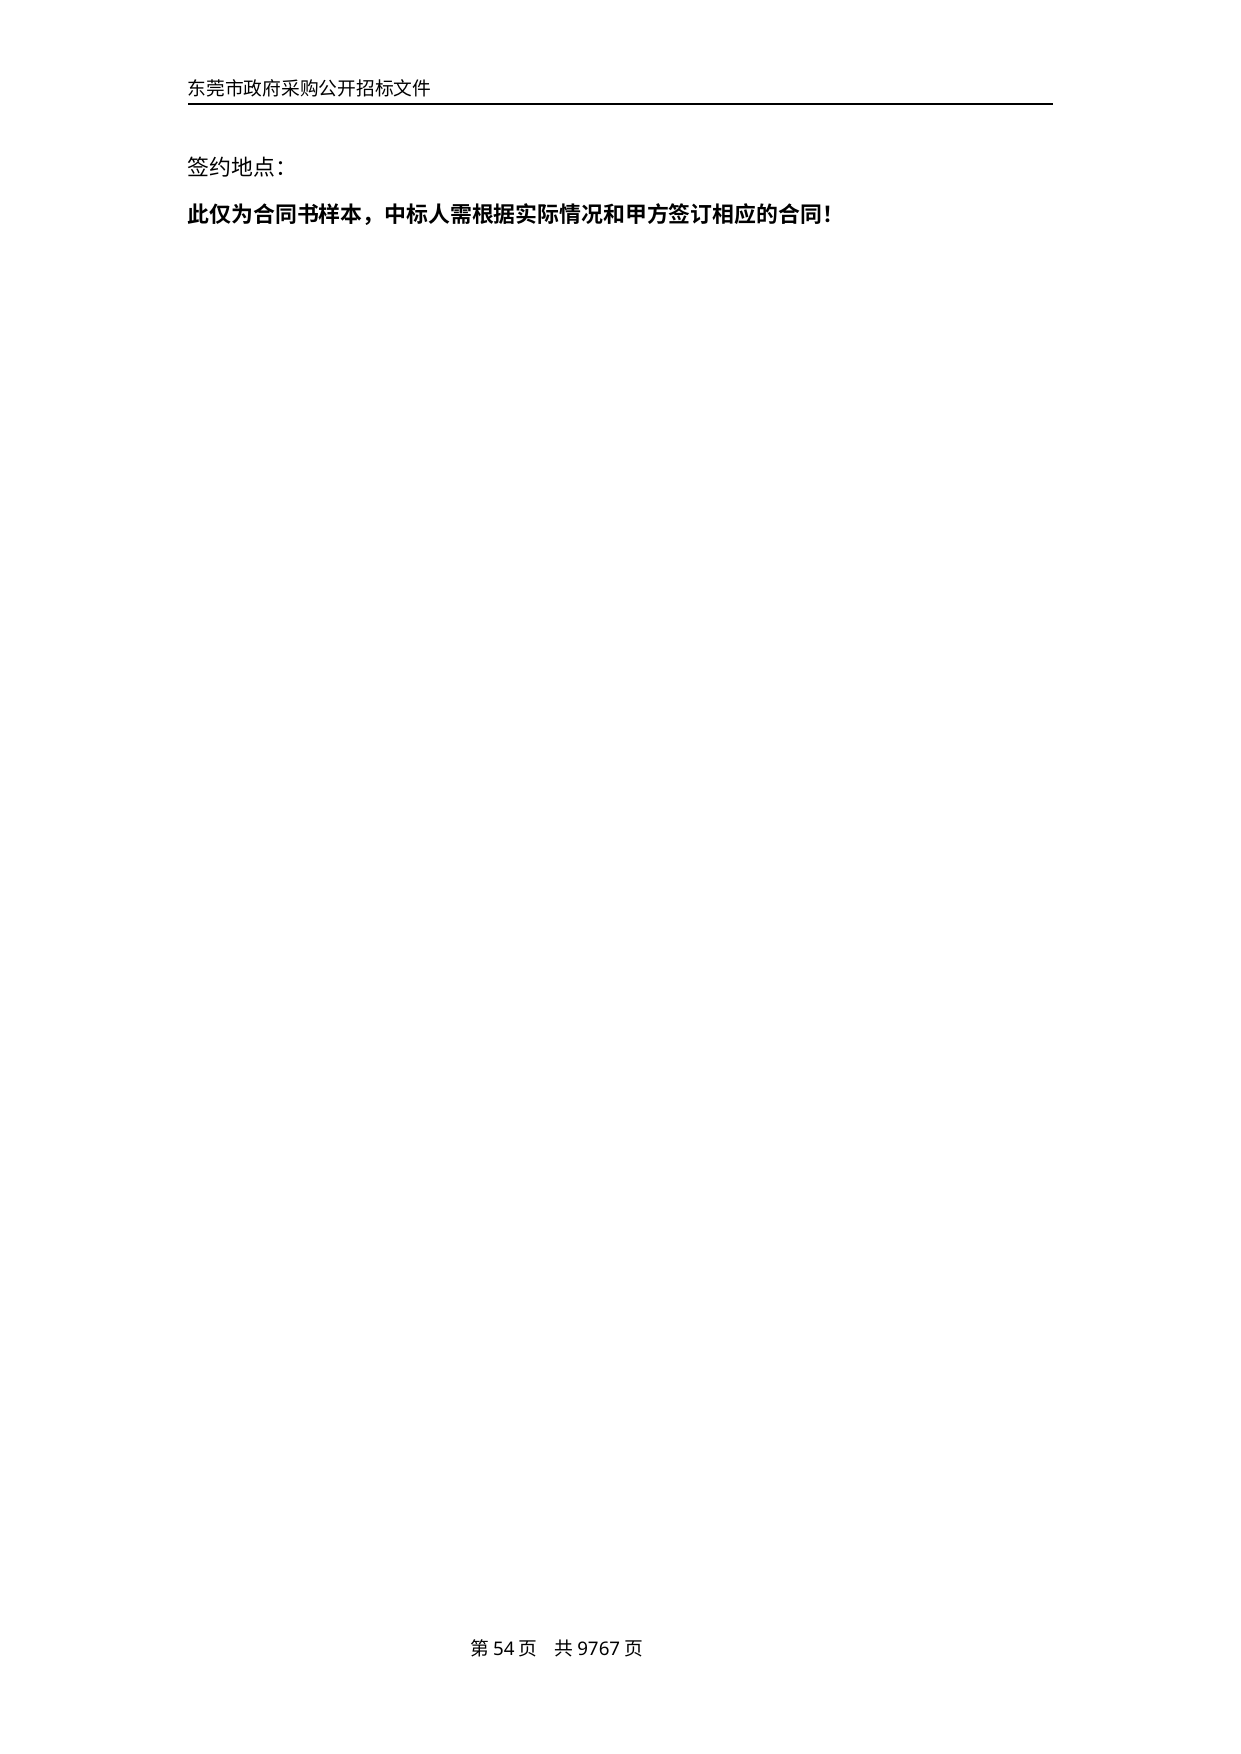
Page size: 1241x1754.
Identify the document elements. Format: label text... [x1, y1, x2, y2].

text 此仅为合同书样本，中标人需根据实际情况和甲方签订相应的合同！ [187, 197, 1053, 229]
text 签约地点： [187, 150, 1053, 182]
